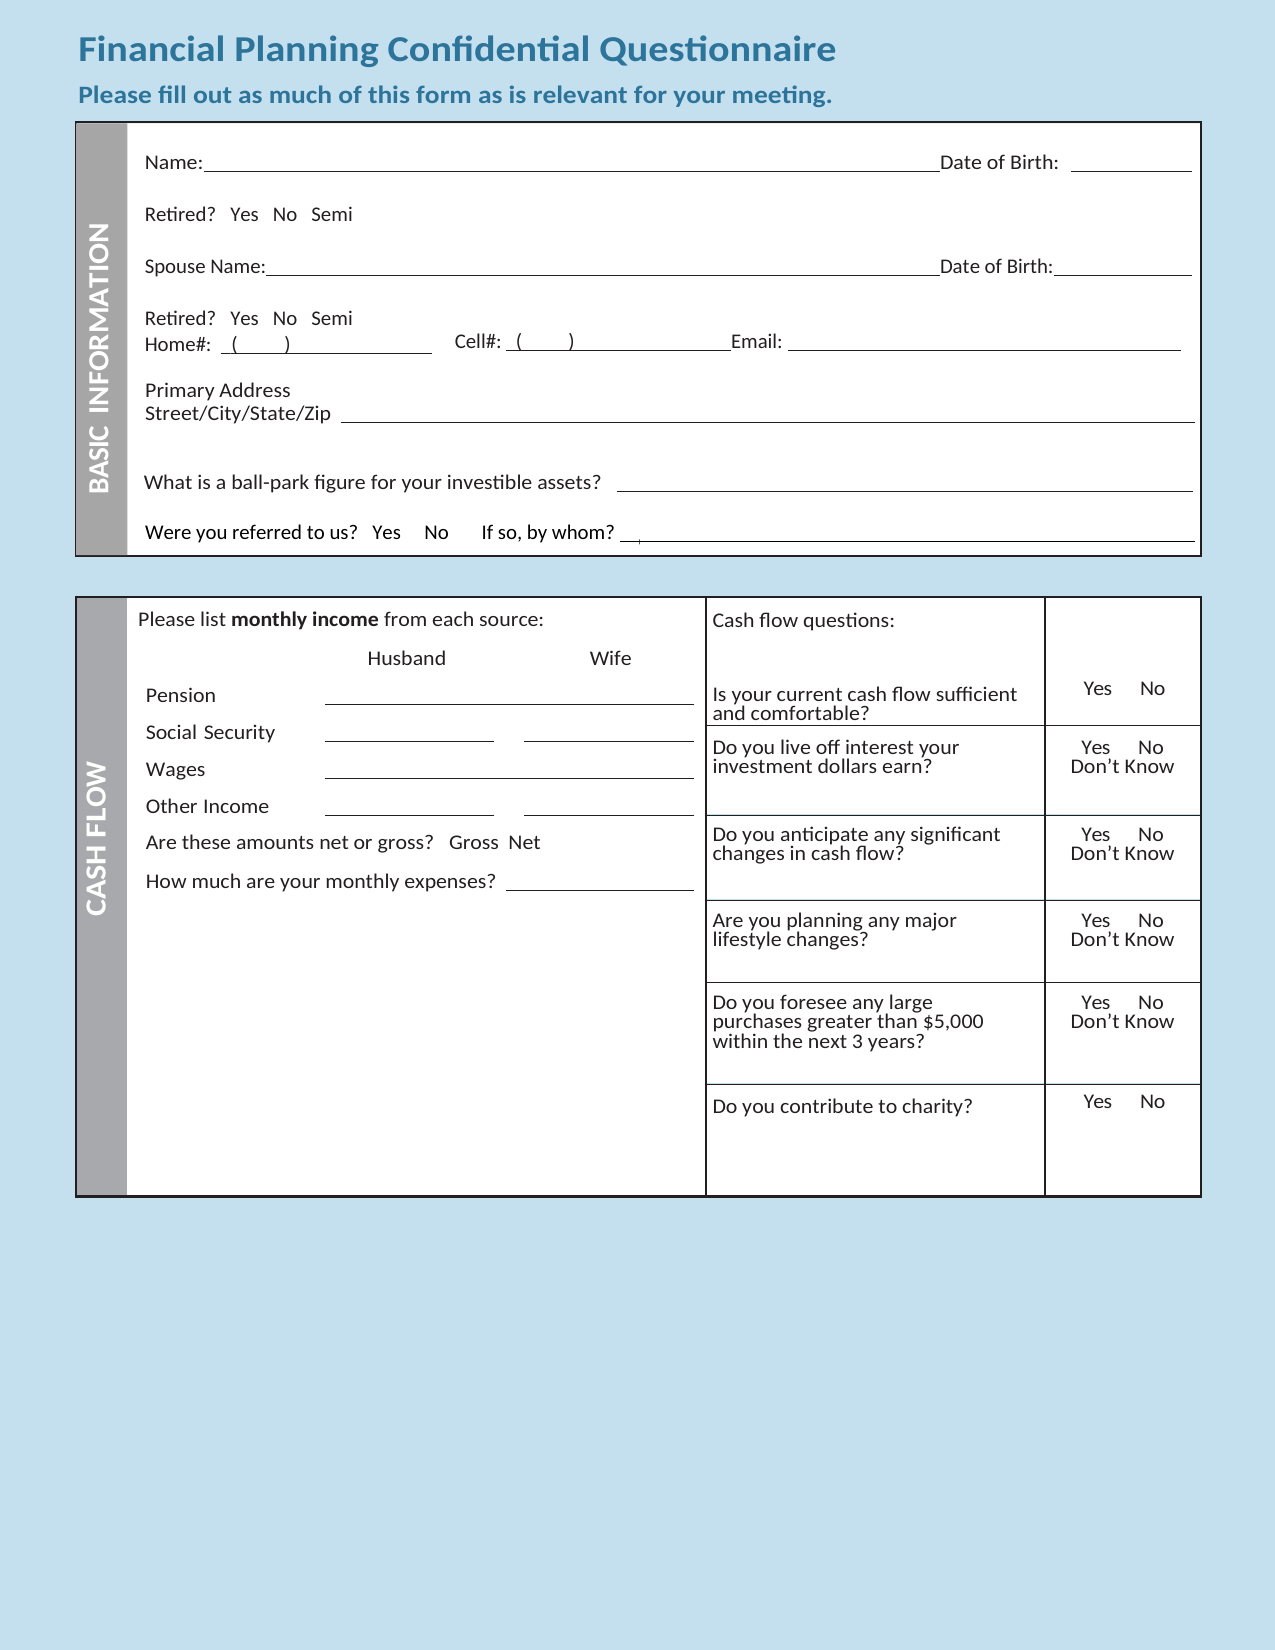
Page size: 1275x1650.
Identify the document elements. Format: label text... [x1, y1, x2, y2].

table_header Yes No [1046, 598, 1200, 725]
table_cell Yes No Don’t Know [1046, 901, 1200, 982]
table_cell Yes No [1046, 1085, 1200, 1195]
table_header CASH FLOW [77, 598, 127, 1195]
table_header Please list monthly income from each source: Husband Wife Pension Social Security Wages Other Income Are these amounts net or gross? Gross Net How much are your monthly expenses? [127, 598, 705, 1195]
table_cell Yes No Don’t Know [1046, 726, 1200, 814]
table_cell Do you live off interest your investment dollars earn? [707, 726, 1044, 814]
text Financial Planning Confidential Questionnaire [78, 26, 1275, 70]
table_cell Are you planning any major lifestyle changes? [707, 901, 1044, 982]
table_header Cash flow questions: Is your current cash flow sufficient and comfortable? [707, 598, 1044, 725]
table_cell Yes No Don’t Know [1046, 983, 1200, 1083]
text Were you referred to us? Yes No If so, by whom? [128, 519, 1275, 545]
table_cell Do you foresee any large purchases greater than $5,000 within the next 3 years? [707, 983, 1044, 1083]
text Please fill out as much of this form as is relevant for your meeting. [78, 80, 1275, 110]
table_cell Do you anticipate any significant changes in cash flow? [707, 816, 1044, 899]
table_cell Yes No Don’t Know [1046, 816, 1200, 899]
table_cell Do you contribute to charity? [707, 1085, 1044, 1195]
